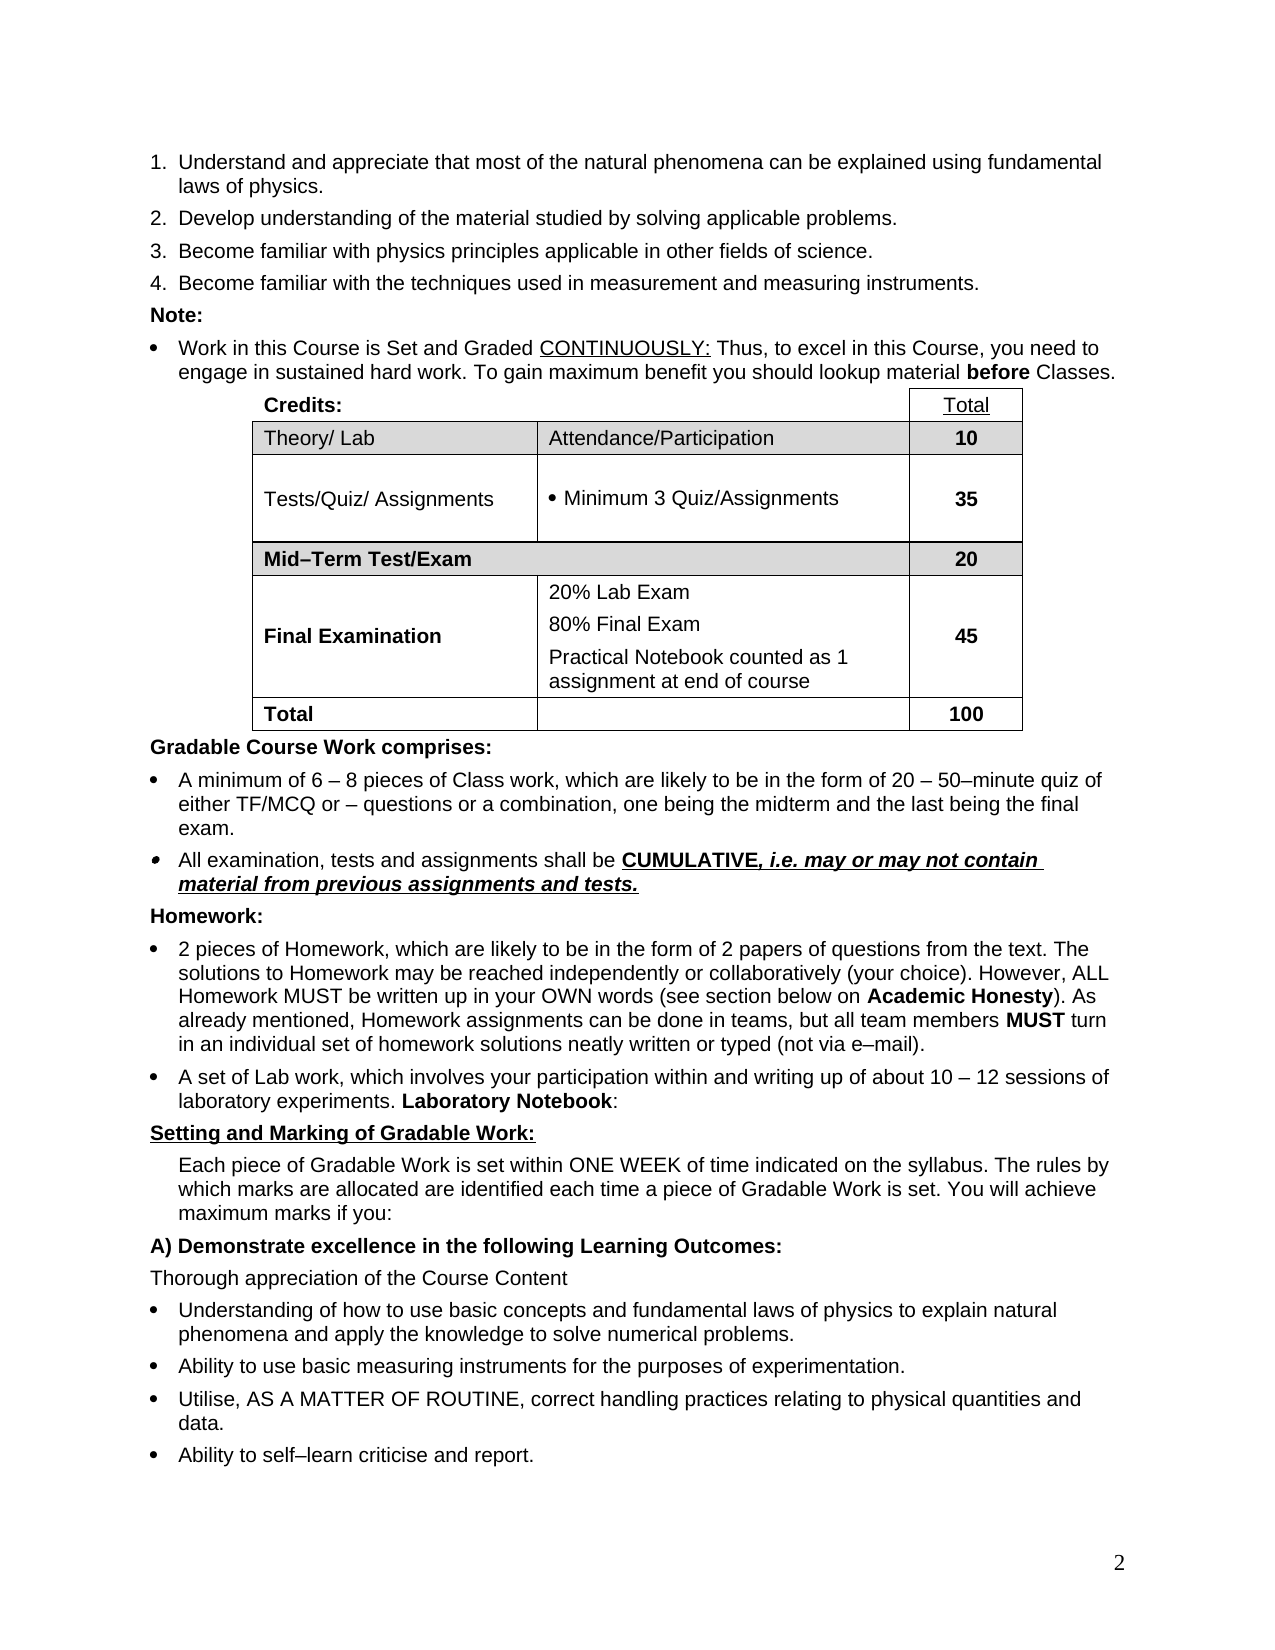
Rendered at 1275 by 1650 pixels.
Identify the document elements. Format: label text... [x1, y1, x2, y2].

table_cell 10 [910, 422, 1022, 454]
text Each piece of Gradable Work is set within ONE WEEK of time indicated on the syllabus. The rules by which marks are allocated are identified each time a piece of Gradable Work is set. You will achieve maximum marks if you: [150, 1153, 1125, 1225]
list Ability to use basic measuring instruments for the purposes of experimentation. [150, 1354, 1125, 1378]
text Thorough appreciation of the Course Content [150, 1266, 1125, 1290]
text Setting and Marking of Gradable Work: [150, 1121, 1125, 1145]
table_cell [538, 698, 909, 730]
list Become familiar with the techniques used in measurement and measuring instruments. [150, 271, 1125, 295]
text A) Demonstrate excellence in the following Learning Outcomes: [150, 1233, 1125, 1257]
table_cell 20% Lab Exam 80% Final Exam Practical Notebook counted as 1 assignment at end of course [538, 576, 909, 697]
list A set of Lab work, which involves your participation within and writing up of about 10 – 12 sessions of laboratory experiments. Laboratory Notebook: [150, 1064, 1125, 1113]
list Ability to self–learn criticise and report. [150, 1443, 1125, 1467]
text Gradable Course Work comprises: [150, 735, 1125, 759]
table_cell Tests/Quiz/ Assignments [253, 455, 537, 541]
table_cell Minimum 3 Quiz/Assignments [538, 455, 909, 541]
list Work in this Course is Set and Graded CONTINUOUSLY: Thus, to excel in this Course, you need to engage in sustained hard work. To gain maximum benefit you should lookup material before Classes. [150, 335, 1125, 383]
list Understand and appreciate that most of the natural phenomena can be explained using fundamental laws of physics. [150, 150, 1125, 198]
table_header Total [910, 389, 1022, 421]
text Note: [150, 303, 1125, 327]
table_cell Total [253, 698, 537, 730]
table_cell Final Examination [253, 576, 537, 697]
list 2 pieces of Homework, which are likely to be in the form of 2 papers of questions from the text. The solutions to Homework may be reached independently or collaboratively (your choice). However, ALL Homework MUST be written up in your OWN words (see section below on Academic Honesty). As already mentioned, Homework assignments can be done in teams, but all team members MUST turn in an individual set of homework solutions neatly written or typed (not via e–mail). [150, 936, 1125, 1056]
list Develop understanding of the material studied by solving applicable problems. [150, 206, 1125, 230]
list All examination, tests and assignments shall be CUMULATIVE, i.e. may or may not contain material from previous assignments and tests. [150, 848, 1125, 896]
table_cell 20 [910, 543, 1022, 575]
table_cell Mid–Term Test/Exam [253, 543, 909, 575]
table_cell Attendance/Participation [538, 422, 909, 454]
table_cell 100 [910, 698, 1022, 730]
list Become familiar with physics principles applicable in other fields of science. [150, 238, 1125, 262]
list A minimum of 6 – 8 pieces of Class work, which are likely to be in the form of 20 – 50–minute quiz of either TF/MCQ or – questions or a combination, one being the midterm and the last being the final exam. [150, 767, 1125, 839]
text Homework: [150, 904, 1125, 928]
table_header Credits: [253, 388, 909, 421]
list Utilise, AS A MATTER OF ROUTINE, correct handling practices relating to physical quantities and data. [150, 1387, 1125, 1435]
table_cell 45 [910, 576, 1022, 697]
table_cell 35 [910, 455, 1022, 541]
list Understanding of how to use basic concepts and fundamental laws of physics to explain natural phenomena and apply the knowledge to solve numerical problems. [150, 1298, 1125, 1346]
table_cell Theory/ Lab [253, 422, 537, 454]
